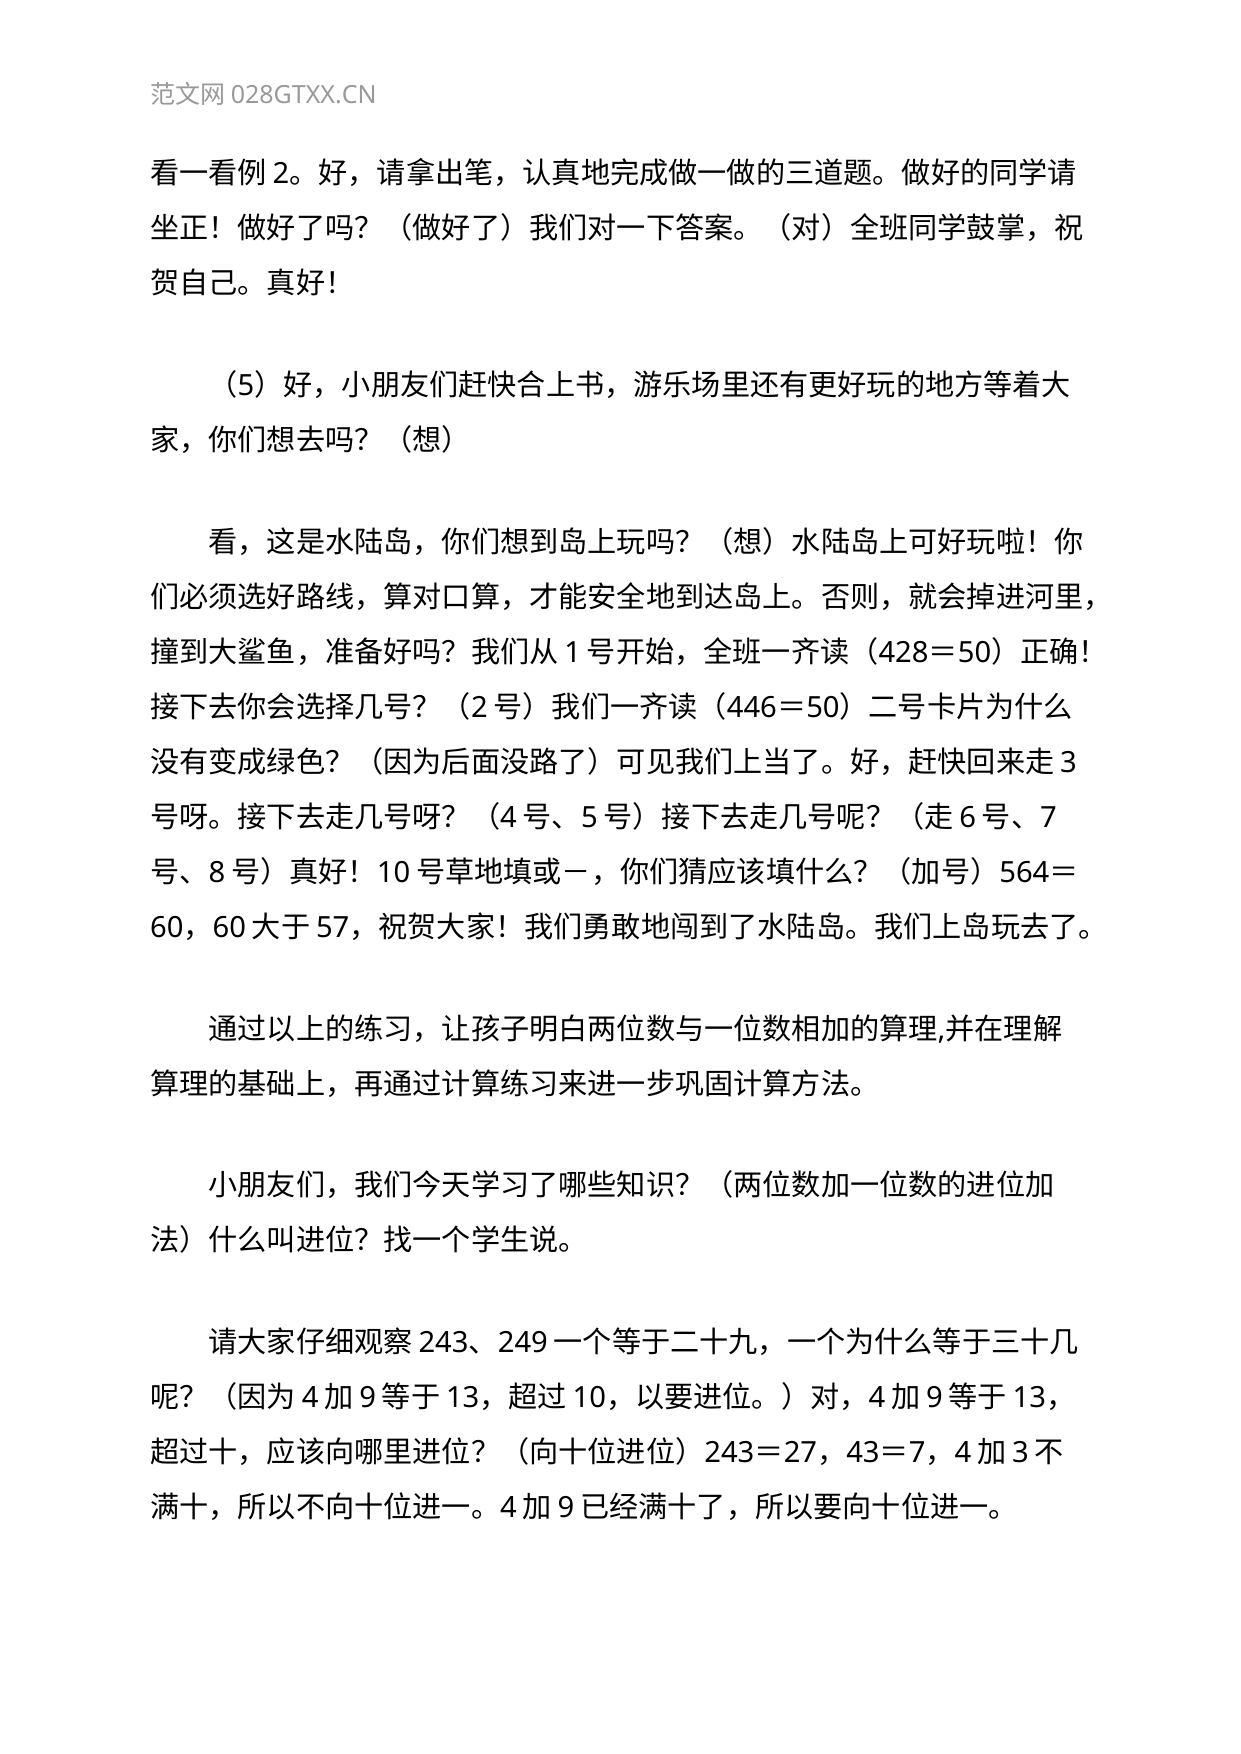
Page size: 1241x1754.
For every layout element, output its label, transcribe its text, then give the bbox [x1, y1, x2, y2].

text 看，这是水陆岛，你们想到岛上玩吗？（想）水陆岛上可好玩啦！你们必须选好路线，算对口算，才能安全地到达岛上。否则，就会掉进河里，撞到大鲨鱼，准备好吗？我们从1号开始，全班一齐读（428＝50）正确！接下去你会选择几号？（2号）我们一齐读（446＝50）二号卡片为什么没有变成绿色？（因为后面没路了）可见我们上当了。好，赶快回来走3号呀。接下去走几号呀？（4号、5号）接下去走几号呢？（走6号、7号、8号）真好！10号草地填或－，你们猜应该填什么？（加号）564＝60，60大于57，祝贺大家！我们勇敢地闯到了水陆岛。我们上岛玩去了。 [150, 518, 1090, 946]
text 请大家仔细观察243、249一个等于二十九，一个为什么等于三十几呢？（因为4加9等于13，超过10，以要进位。）对，4加9等于13，超过十，应该向哪里进位？（向十位进位）243＝27，43＝7，4加3不满十，所以不向十位进一。4加9已经满十了，所以要向十位进一。 [150, 1319, 1090, 1526]
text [150, 150, 1090, 302]
text 小朋友们，我们今天学习了哪些知识？（两位数加一位数的进位加法）什么叫进位？找一个学生说。 [150, 1162, 1090, 1259]
text （5）好，小朋友们赶快合上书，游乐场里还有更好玩的地方等着大家，你们想去吗？（想） [150, 362, 1090, 459]
text 通过以上的练习，让孩子明白两位数与一位数相加的算理,并在理解算理的基础上，再通过计算练习来进一步巩固计算方法。 [150, 1005, 1090, 1102]
